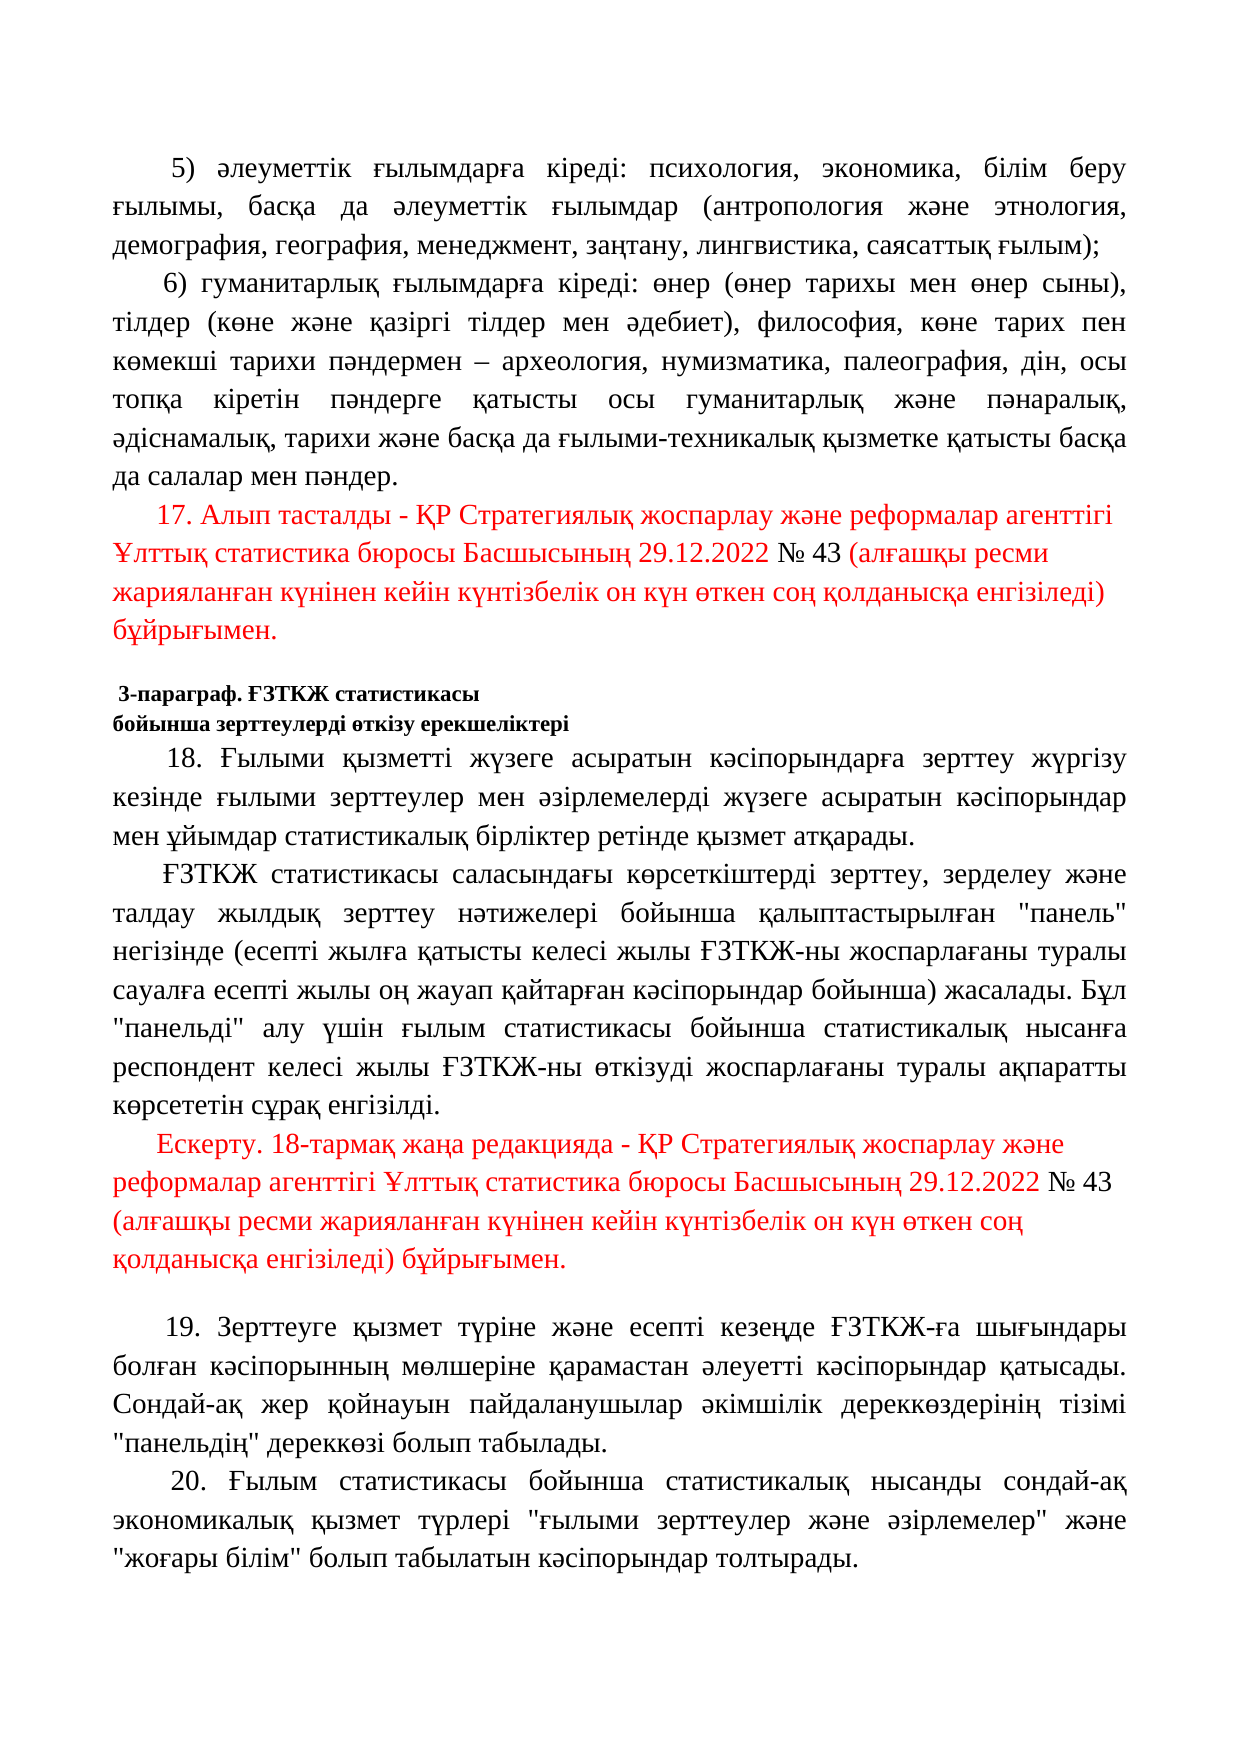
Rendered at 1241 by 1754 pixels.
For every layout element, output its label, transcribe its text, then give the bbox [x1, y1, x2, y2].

text 17. Алып тасталды - ҚР Стратегиялық жоспарлау және реформалар агенттігі Ұлттық статистика бюросы Басшысының 29.12.2022 № 43 (алғашқы ресми жарияланған күнінен кейін күнтізбелік он күн өткен соң қолданысқа енгізіледі) бұйрығымен. [112, 497, 1128, 676]
text Ескерту. 18-тармақ жаңа редакцияда - ҚР Стратегиялық жоспарлау және реформалар агенттігі Ұлттық статистика бюросы Басшысының 29.12.2022 № 43 (алғашқы ресми жарияланған күнінен кейін күнтізбелік он күн өткен соң қолданысқа енгізіледі) бұйрығымен. [112, 1126, 1128, 1305]
text 18. Ғылыми қызметті жүзеге асыратын кәсіпорындарға зерттеу жүргізу кезінде ғылыми зерттеулер мен әзірлемелерді жүзеге асыратын кәсіпорындар мен ұйымдар статистикалық бірліктер ретінде қызмет атқарады. [112, 741, 1128, 851]
text ҒЗТКЖ статистикасы саласындағы көрсеткіштерді зерттеу, зерделеу және талдау жылдық зерттеу нәтижелері бойынша қалыптастырылған "панель" негізінде (есепті жылға қатысты келесі жылы ҒЗТКЖ-ны жоспарлағаны туралы сауалға есепті жылы оң жауап қайтарған кәсіпорындар бойынша) жасалады. Бұл "панельді" алу үшін ғылым статистикасы бойынша статистикалық нысанға респондент келесі жылы ҒЗТКЖ-ны өткізуді жоспарлағаны туралы ақпаратты көрсететін сұрақ енгізілді. [112, 856, 1128, 1121]
text 19. Зерттеуге қызмет түріне және есепті кезеңде ҒЗТКЖ-ға шығындары болған кәсіпорынның мөлшеріне қарамастан әлеуетті кәсіпорындар қатысады. Сондай-ақ жер қойнауын пайдаланушылар әкімшілік дереккөздерінің тізімі "панельдің" дереккөзі болып табылады. [112, 1309, 1128, 1458]
text 20. Ғылым статистикасы бойынша статистикалық нысанды сондай-ақ экономикалық қызмет түрлері "ғылыми зерттеулер және әзірлемелер" және "жоғары білім" болып табылатын кәсіпорындар толтырады. [112, 1463, 1128, 1574]
text 3-параграф. ҒЗТКЖ статистикасы бойынша зерттеулерді өткізу ерекшеліктері [112, 680, 1128, 737]
text 6) гуманитарлық ғылымдарға кіреді: өнер (өнер тарихы мен өнер сыны), тілдер (көне және қазіргі тілдер мен әдебиет), философия, көне тарих пен көмекші тарихи пәндермен – археология, нумизматика, палеография, дін, осы топқа кіретін пәндерге қатысты осы гуманитарлық және пәнаралық, әдіснамалық, тарихи және басқа да ғылыми-техникалық қызметке қатысты басқа да салалар мен пәндер. [112, 266, 1128, 492]
text 5) әлеуметтік ғылымдарға кіреді: психология, экономика, білім беру ғылымы, басқа да әлеуметтік ғылымдар (антропология және этнология, демография, география, менеджмент, заңтану, лингвистика, саясаттық ғылым); [112, 150, 1128, 261]
